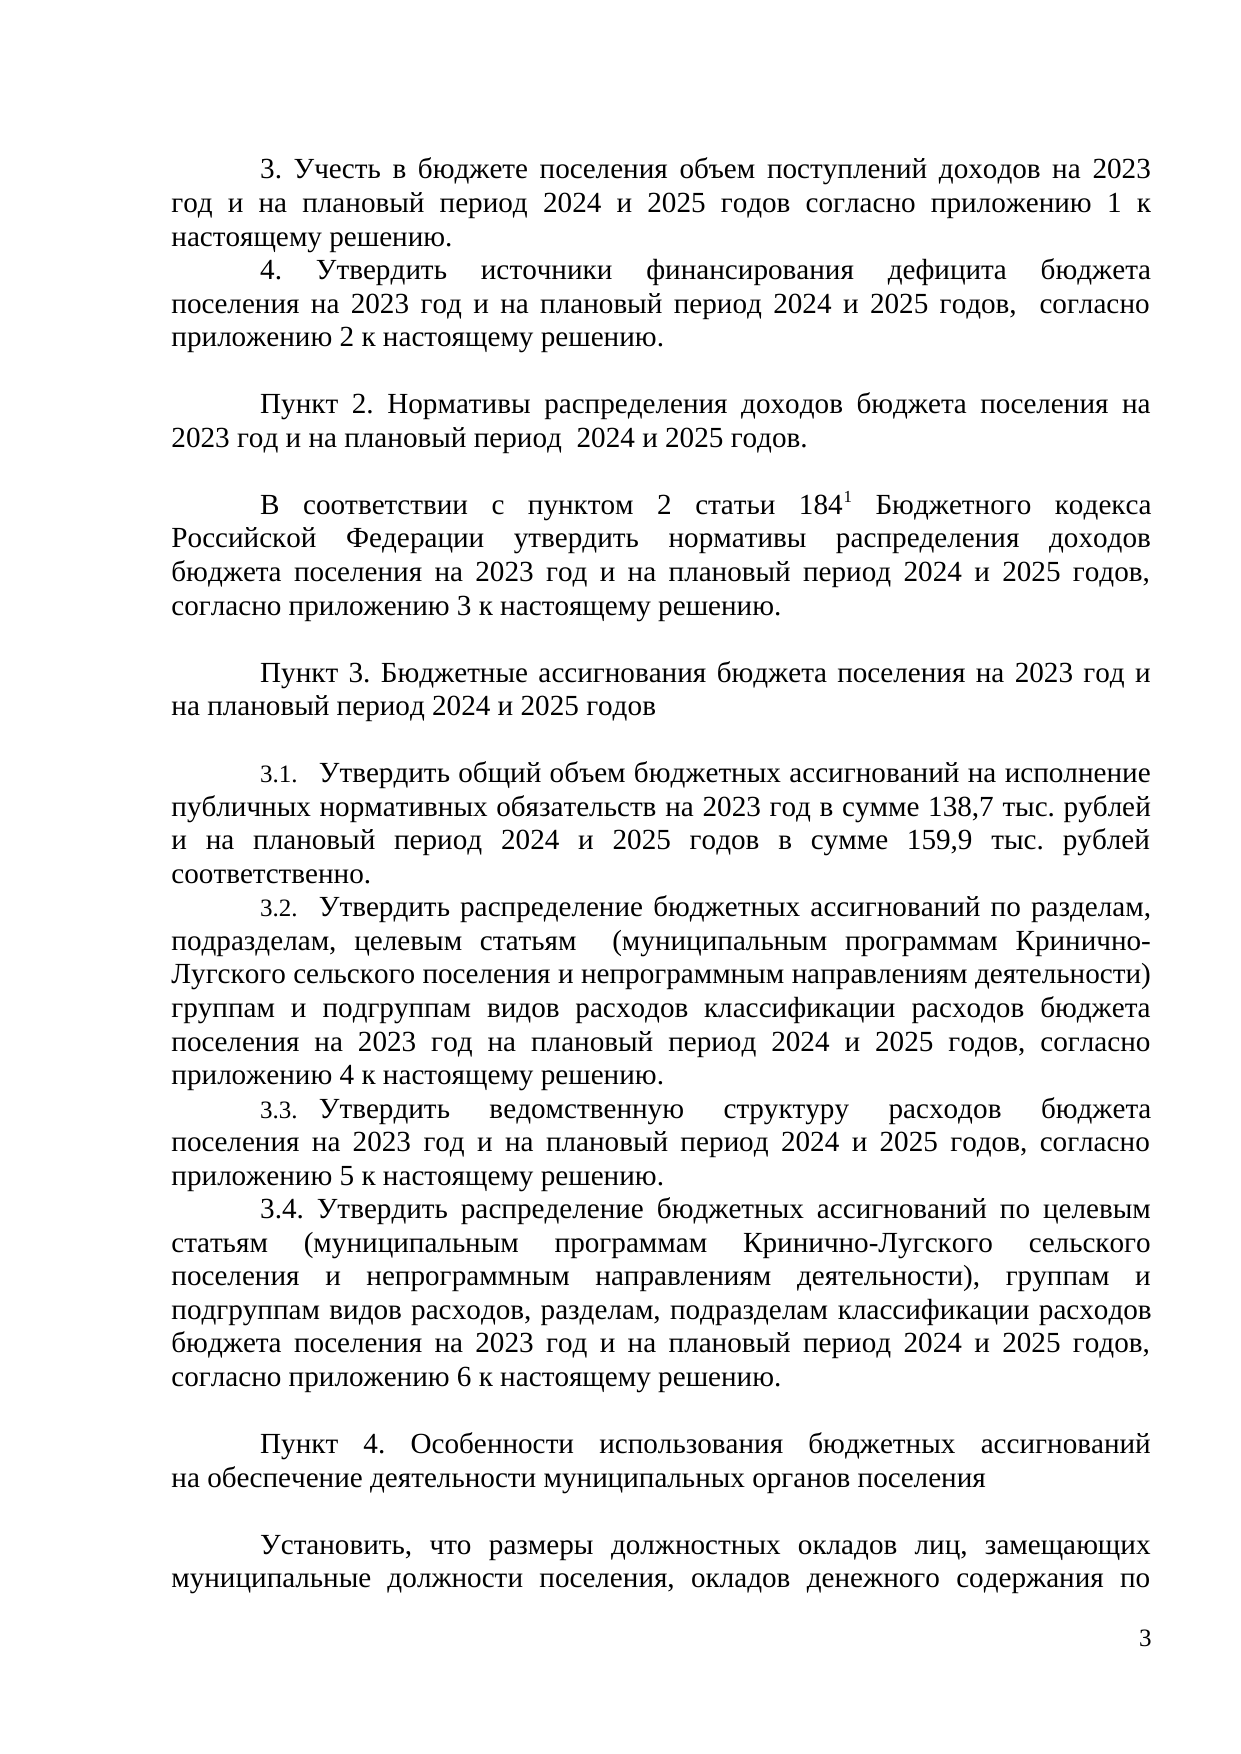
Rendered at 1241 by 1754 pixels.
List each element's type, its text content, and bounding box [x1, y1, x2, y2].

list Утвердить ведомственную структуру расходов бюджета поселения на 2023 год и на плановый период 2024 и 2025 годов, согласно приложению 5 к настоящему решению. [171, 1091, 1152, 1191]
list Утвердить распределение бюджетных ассигнований по разделам, подразделам, целевым статьям (муниципальным программам Кринично-Лугского сельского поселения и непрограммным направлениям деятельности) группам и подгруппам видов расходов классификации расходов бюджета поселения на 2023 год на плановый период 2024 и 2025 годов, согласно приложению 4 к настоящему решению. [171, 889, 1152, 1091]
text В соответствии с пунктом 2 статьи 1841 Бюджетного кодекса Российской Федерации утвердить нормативы распределения доходов бюджета поселения на 2023 год и на плановый период 2024 и 2025 годов, согласно приложению 3 к настоящему решению. [171, 487, 1152, 621]
text Пункт 2. Нормативы распределения доходов бюджета поселения на 2023 год и на плановый период 2024 и 2025 годов. [171, 386, 1152, 453]
text 3.4. Утвердить распределение бюджетных ассигнований по целевым статьям (муниципальным программам Кринично-Лугского сельского поселения и непрограммным направлениям деятельности), группам и подгруппам видов расходов, разделам, подразделам классификации расходов бюджета поселения на 2023 год и на плановый период 2024 и 2025 годов, согласно приложению 6 к настоящему решению. [171, 1191, 1152, 1393]
text Пункт 3. Бюджетные ассигнования бюджета поселения на 2023 год и на плановый период 2024 и 2025 годов [171, 655, 1152, 722]
list Утвердить общий объем бюджетных ассигнований на исполнение публичных нормативных обязательств на 2023 год в сумме 138,7 тыс. рублей и на плановый период 2024 и 2025 годов в сумме 159,9 тыс. рублей соответственно. [171, 755, 1152, 889]
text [171, 1527, 1152, 1594]
text Пункт 4. Особенности использования бюджетных ассигнований на обеспечение деятельности муниципальных органов поселения [171, 1426, 1152, 1493]
text 3. Учесть в бюджете поселения объем поступлений доходов на 2023 год и на плановый период 2024 и 2025 годов согласно приложению 1 к настоящему решению. [171, 152, 1152, 252]
text 4. Утвердить источники финансирования дефицита бюджета поселения на 2023 год и на плановый период 2024 и 2025 годов, согласно приложению 2 к настоящему решению. [171, 252, 1152, 353]
